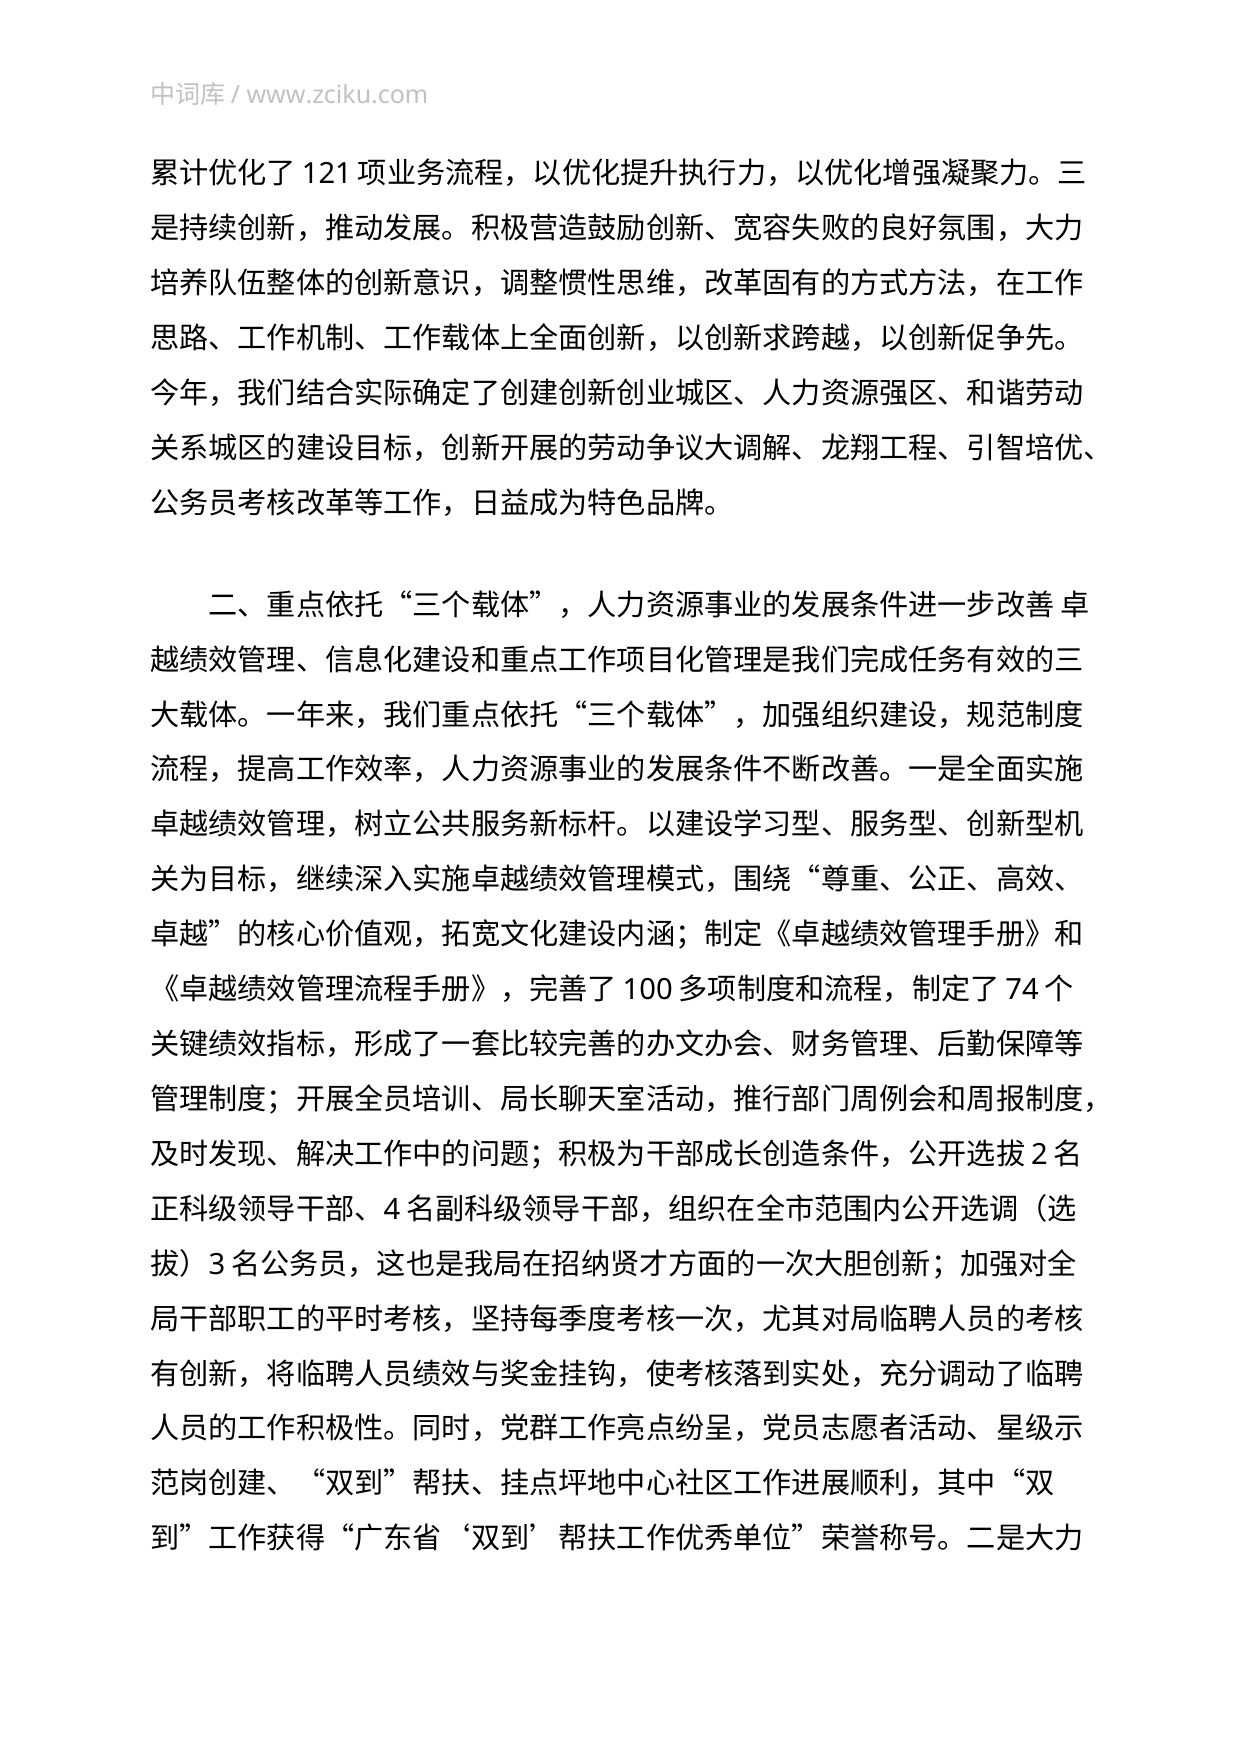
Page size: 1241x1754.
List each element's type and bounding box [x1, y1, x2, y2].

text [150, 581, 1090, 1557]
text [150, 150, 1090, 522]
